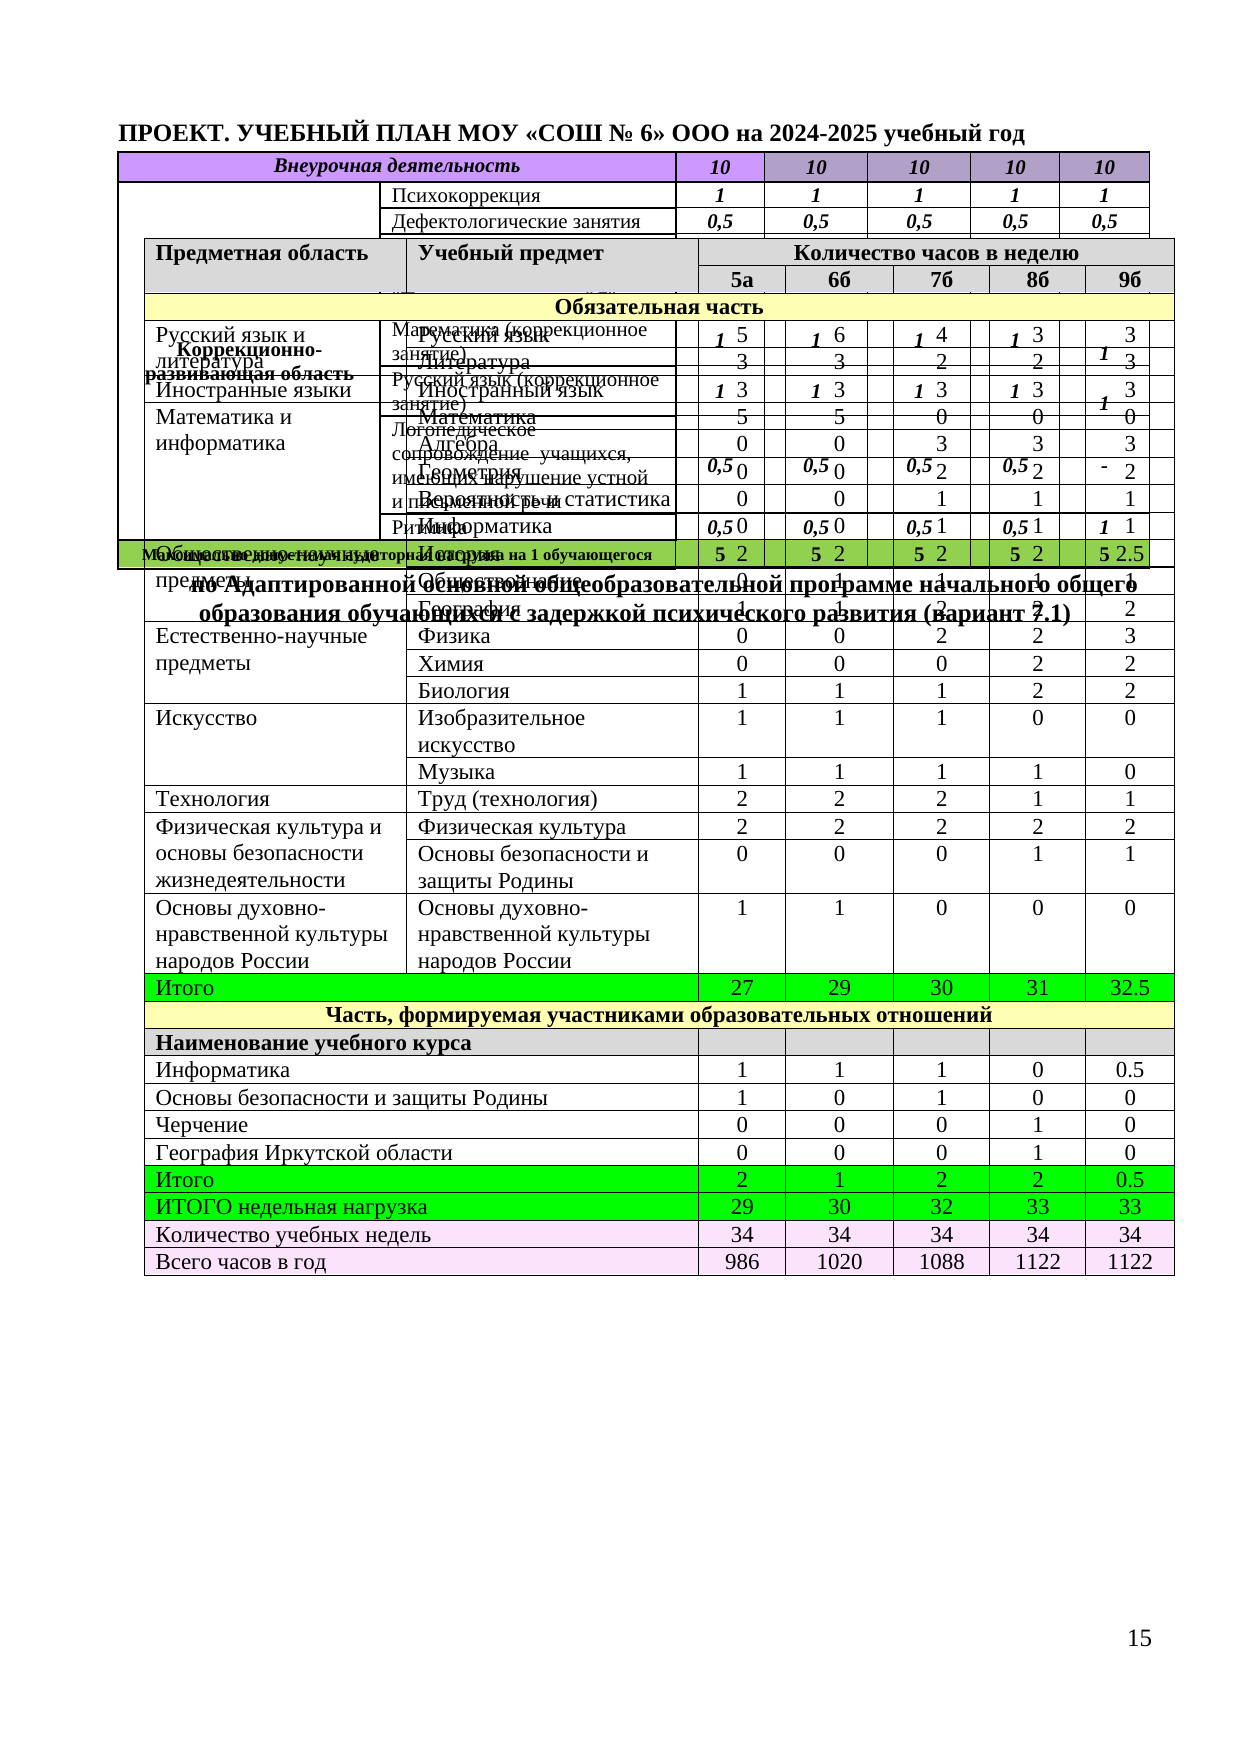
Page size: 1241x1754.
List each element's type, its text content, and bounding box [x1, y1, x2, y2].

table_header Учебный предмет [407, 239, 698, 292]
table_cell 2 [990, 650, 1085, 676]
table_cell 1 [699, 894, 785, 973]
table_cell 3 [1086, 622, 1174, 648]
table_cell 0 [786, 622, 893, 648]
table_cell 34 [990, 1221, 1085, 1247]
table_cell 1 [990, 513, 1085, 539]
table_cell Физическая культура и основы безопасности жизнедеятельности [145, 813, 406, 893]
table_cell 34 [699, 1221, 785, 1247]
table_cell 0 [699, 568, 785, 594]
table_cell 0 [894, 840, 989, 893]
table_header 10 [868, 153, 970, 181]
table_header 10 [1060, 153, 1149, 181]
table_cell 4 [894, 321, 989, 347]
table_cell 1 [1086, 568, 1174, 594]
table_cell Иностранные языки [145, 376, 406, 402]
table_cell 2 [1086, 458, 1174, 484]
table_cell Естественно-научные предметы [145, 622, 406, 703]
table_cell География Иркутской области [145, 1139, 698, 1165]
table_cell 9б [1086, 266, 1174, 292]
table_cell 2 [990, 813, 1085, 839]
table_cell 1088 [894, 1248, 989, 1274]
table_cell 2 [894, 458, 989, 484]
table_cell Основы духовно-нравственной культуры народов России [145, 894, 406, 973]
table_cell 1122 [1086, 1248, 1174, 1274]
table_cell 2 [1086, 677, 1174, 703]
table_cell 33 [1086, 1193, 1174, 1220]
table_cell 2 [990, 1166, 1085, 1192]
table_cell 2 [990, 540, 1085, 566]
table_cell Вероятность и статистика [407, 485, 698, 512]
table_cell [990, 1029, 1085, 1055]
table_cell 29 [786, 974, 893, 1001]
table_cell Всего часов в год [145, 1248, 698, 1274]
table_cell 3 [1086, 376, 1174, 402]
table_cell Технология [145, 786, 406, 812]
table_cell 34 [894, 1221, 989, 1247]
table_cell Физика [407, 622, 698, 648]
table_cell Основы духовно-нравственной культуры народов России [407, 894, 698, 973]
table_cell Физическая культура [407, 813, 698, 839]
table_cell 0 [786, 650, 893, 676]
table_cell 0 [1086, 403, 1174, 429]
table_cell История [407, 540, 698, 566]
table_cell Информатика [145, 1056, 698, 1083]
table_cell 0 [786, 458, 893, 484]
table_cell 0 [894, 1139, 989, 1165]
table_cell 2 [894, 622, 989, 648]
table_cell 3 [990, 321, 1085, 347]
table_cell Математика [407, 403, 698, 429]
table_cell Обязательная часть [145, 294, 1174, 320]
table_cell 0 [699, 485, 785, 512]
table_cell 1 [990, 485, 1085, 512]
table_cell 1 [786, 568, 893, 594]
table_cell 3 [786, 348, 893, 374]
table_cell 0 [894, 1111, 989, 1137]
table_cell Психокоррекция [381, 183, 675, 207]
table_cell 1 [699, 595, 785, 621]
table_cell Искусство [145, 704, 406, 784]
table_cell 30 [894, 974, 989, 1001]
table_cell 3 [894, 430, 989, 457]
table_cell 0 [990, 894, 1085, 973]
table_cell 0 [699, 622, 785, 648]
table_cell 32.5 [1086, 974, 1174, 1001]
table_cell 1 [786, 677, 893, 703]
table_cell 0 [894, 403, 989, 429]
table_header Количество часов в неделю [699, 239, 1174, 265]
table_cell Информатика [407, 513, 698, 539]
table_cell 2 [990, 622, 1085, 648]
table_cell Геометрия [407, 458, 698, 484]
table_cell [786, 1029, 893, 1055]
table_cell Труд (технология) [407, 786, 698, 812]
table_cell 1 [1086, 840, 1174, 893]
table_cell 1 [894, 758, 989, 784]
table_cell 2 [1086, 650, 1174, 676]
table_cell 986 [699, 1248, 785, 1274]
table_cell 1 [990, 840, 1085, 893]
table_cell 1 [699, 1084, 785, 1110]
table_cell 1 [990, 568, 1085, 594]
table_cell 1 [990, 1111, 1085, 1137]
table_cell [894, 1029, 989, 1055]
table_cell 2 [894, 813, 989, 839]
table_cell 0 [894, 650, 989, 676]
table_cell 0 [786, 430, 893, 457]
table_cell 0,5 [765, 208, 867, 233]
table_cell 5 [786, 403, 893, 429]
table_cell 1 [786, 1056, 893, 1083]
table_cell 7б [894, 266, 989, 292]
table_cell 3 [990, 376, 1085, 402]
table_cell 0 [786, 840, 893, 893]
table_cell 1122 [990, 1248, 1085, 1274]
table_cell География [407, 595, 698, 621]
table_cell [699, 1029, 785, 1055]
table_cell Наименование учебного курса [145, 1029, 698, 1055]
table_cell Коррекционно-развивающая область [119, 183, 379, 539]
table_cell 1 [894, 568, 989, 594]
table_cell 1 [786, 1166, 893, 1192]
table_cell Итого [145, 974, 698, 1001]
text ПРОЕКТ. УЧЕБНЫЙ ПЛАН МОУ «СОШ № 6» ООО на 2024-2025 учебный год [118, 118, 1152, 147]
table_cell 1 [894, 677, 989, 703]
table_cell 1 [699, 704, 785, 757]
table_cell 27 [699, 974, 785, 1001]
table_cell 3 [699, 376, 785, 402]
table_cell 5 [699, 403, 785, 429]
table_cell 0 [786, 1084, 893, 1110]
table_cell Основы безопасности и защиты Родины [407, 840, 698, 893]
table_cell 5 [699, 321, 785, 347]
table_cell Иностранный язык [407, 376, 698, 402]
table_cell 2 [990, 595, 1085, 621]
table_cell Русский язык и литература [145, 321, 406, 374]
table_cell 31 [990, 974, 1085, 1001]
table_cell 1 [699, 677, 785, 703]
table_cell 1 [990, 758, 1085, 784]
table_cell 1 [990, 1139, 1085, 1165]
table_cell 1 [677, 183, 764, 207]
table_header Предметная область [145, 239, 406, 292]
table_cell 1 [786, 704, 893, 757]
table_cell 6 [786, 321, 893, 347]
table_cell 2 [990, 458, 1085, 484]
table_cell 0 [1086, 758, 1174, 784]
table_cell 29 [699, 1193, 785, 1220]
table_cell 34 [786, 1221, 893, 1247]
table_cell 0,5 [971, 208, 1059, 233]
table_cell 1 [990, 786, 1085, 812]
table_cell 2 [894, 786, 989, 812]
table_cell 2 [894, 1166, 989, 1192]
table_cell 3 [699, 348, 785, 374]
table_cell 0 [894, 894, 989, 973]
table_cell 1 [699, 758, 785, 784]
table_header 10 [677, 153, 764, 181]
table_cell 2 [894, 540, 989, 566]
table_cell [1086, 1029, 1174, 1055]
table_cell 0 [699, 513, 785, 539]
table_cell 3 [1086, 430, 1174, 457]
table_cell 1 [894, 513, 989, 539]
table_cell 0 [990, 704, 1085, 757]
table_cell 0 [699, 650, 785, 676]
table_cell 2 [1086, 595, 1174, 621]
table_header 10 [971, 153, 1059, 181]
table_cell Итого [145, 1166, 698, 1192]
table_cell Общественно-научные предметы [145, 540, 406, 621]
table_cell 0 [699, 458, 785, 484]
table_cell 3 [1086, 348, 1174, 374]
table_cell Математика и информатика [145, 403, 406, 539]
table_cell 0 [990, 1084, 1085, 1110]
table_cell Изобразительное искусство [407, 704, 698, 757]
table_cell 6б [786, 266, 893, 292]
table_cell 0 [1086, 894, 1174, 973]
table_cell 2 [786, 540, 893, 566]
table_cell 2 [1086, 813, 1174, 839]
table_cell 34 [1086, 1221, 1174, 1247]
table_cell 1 [894, 1084, 989, 1110]
table_cell 3 [786, 376, 893, 402]
table_cell 1 [1060, 183, 1149, 207]
table_cell 0,5 [677, 208, 764, 233]
table_cell Количество учебных недель [145, 1221, 698, 1247]
table_cell 1 [1086, 786, 1174, 812]
table_cell 0 [699, 1139, 785, 1165]
table_cell 2 [699, 1166, 785, 1192]
table_cell Алгебра [407, 430, 698, 457]
table_cell 30 [786, 1193, 893, 1220]
table_cell 1020 [786, 1248, 893, 1274]
table_cell 0 [1086, 1139, 1174, 1165]
table_cell 8б [990, 266, 1085, 292]
table_cell 1 [1086, 513, 1174, 539]
table_cell 0 [1086, 704, 1174, 757]
table_cell 0 [699, 430, 785, 457]
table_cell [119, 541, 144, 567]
table_cell ИТОГО недельная нагрузка [145, 1193, 698, 1220]
table_cell 0 [786, 513, 893, 539]
table_cell 1 [971, 183, 1059, 207]
table_cell 2 [699, 786, 785, 812]
table_cell 1 [786, 595, 893, 621]
table_cell 0 [786, 1139, 893, 1165]
table_cell 0 [990, 403, 1085, 429]
table_cell Русский язык [407, 321, 698, 347]
table_cell Черчение [145, 1111, 698, 1137]
table_cell 0 [786, 485, 893, 512]
table_cell 0,5 [1060, 208, 1149, 233]
table_header Внеурочная деятельность [119, 153, 675, 181]
table_cell 5а [699, 266, 785, 292]
table_cell Музыка [407, 758, 698, 784]
table_cell Биология [407, 677, 698, 703]
table_cell 2.5 [1086, 540, 1174, 566]
table_cell Литература [407, 348, 698, 374]
table_cell 0,5 [868, 208, 970, 233]
table_cell 1 [894, 704, 989, 757]
table_cell Обществознание [407, 568, 698, 594]
table_cell 0 [1086, 1111, 1174, 1137]
table_cell 0 [699, 840, 785, 893]
table_cell 32 [894, 1193, 989, 1220]
table_cell 2 [894, 348, 989, 374]
table_cell 1 [894, 1056, 989, 1083]
table_cell Дефектологические занятия [381, 209, 675, 233]
table_cell Химия [407, 650, 698, 676]
table_cell 0.5 [1086, 1056, 1174, 1083]
table_cell 1 [699, 1056, 785, 1083]
table_cell 3 [990, 430, 1085, 457]
table_header 10 [765, 153, 867, 181]
table_cell 1 [894, 485, 989, 512]
table_cell 2 [699, 813, 785, 839]
table_cell 1 [868, 183, 970, 207]
table_cell 1 [765, 183, 867, 207]
table_cell 3 [1086, 321, 1174, 347]
table_cell Часть, формируемая участниками образовательных отношений [145, 1002, 1174, 1028]
table_cell 1 [786, 758, 893, 784]
table_cell 0 [786, 1111, 893, 1137]
table_cell 0 [990, 1056, 1085, 1083]
table_cell 2 [990, 677, 1085, 703]
table_cell 2 [990, 348, 1085, 374]
table_cell 1 [786, 894, 893, 973]
table_cell 0 [1086, 1084, 1174, 1110]
table_cell 1 [1086, 485, 1174, 512]
table_cell 2 [786, 813, 893, 839]
table_cell 2 [894, 595, 989, 621]
table_cell 2 [699, 540, 785, 566]
table_cell 0.5 [1086, 1166, 1174, 1192]
table_cell 33 [990, 1193, 1085, 1220]
table_cell 2 [786, 786, 893, 812]
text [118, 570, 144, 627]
table_cell Основы безопасности и защиты Родины [145, 1084, 698, 1110]
table_cell 0 [699, 1111, 785, 1137]
table_cell 3 [894, 376, 989, 402]
